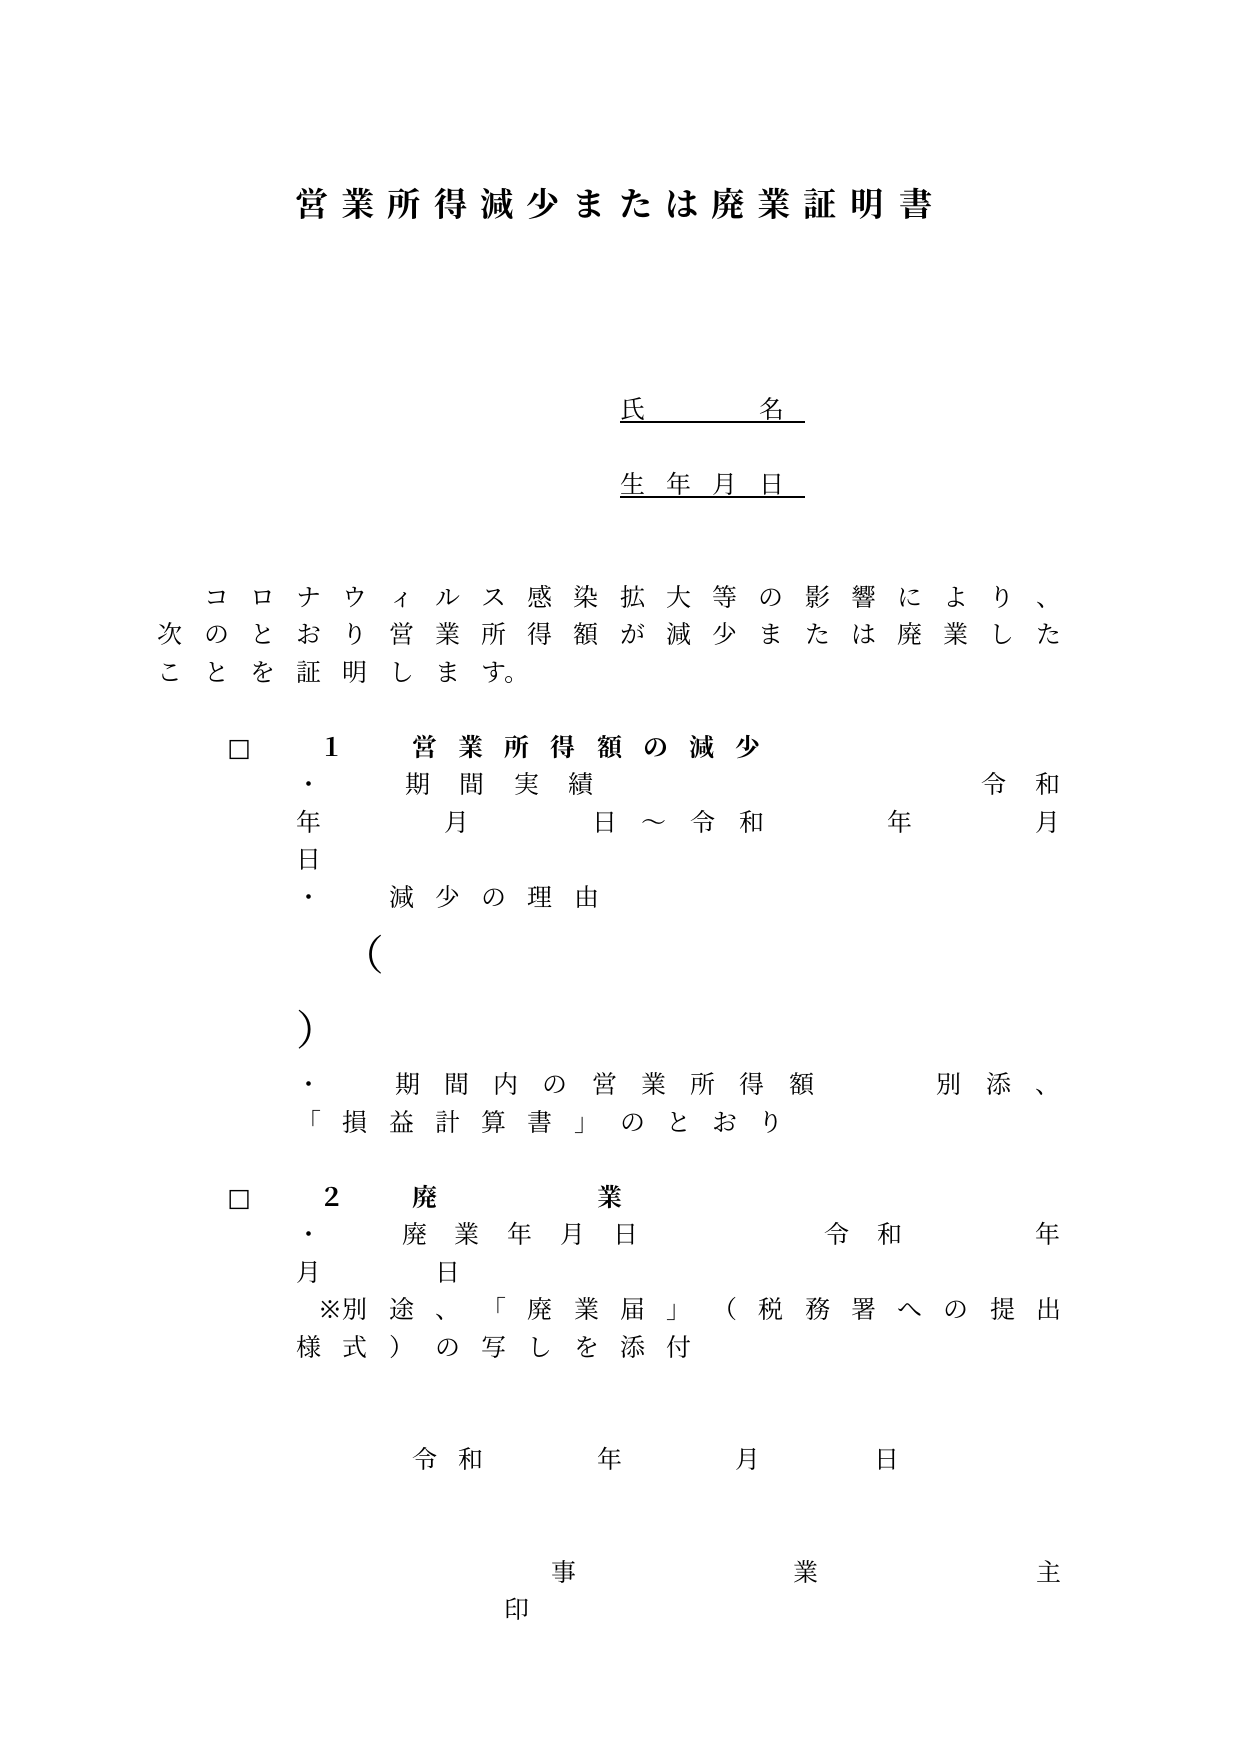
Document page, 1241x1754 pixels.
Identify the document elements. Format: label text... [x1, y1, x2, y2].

text ・ 期間実績 令和 年 月 日～令和 年 月 日 [276, 764, 1083, 877]
text ・ 廃業年月日 令和 年 月 日 [276, 1214, 1083, 1289]
text コロナウィルス感染拡大等の影響により、次のとおり営業所得額が減少または廃業したことを証明します。 [158, 577, 1083, 689]
text 生年月日 [158, 464, 1083, 502]
text 令和 年 月 日 [410, 1439, 1083, 1477]
text □ ２ 廃 業 [187, 1177, 1083, 1214]
text 事 業 主 印 [497, 1552, 1083, 1627]
text ※別途、「廃業届」（税務署への提出様式）の写しを添付 [276, 1289, 1083, 1364]
text 氏 名 [158, 389, 1083, 427]
text 営業所得減少または廃業証明書 [158, 164, 1083, 239]
text （ ） [276, 914, 1083, 1064]
text □ １ 営業所得額の減少 [187, 727, 1083, 764]
text ・ 期間内の営業所得額 別添、「損益計算書」のとおり [276, 1064, 1083, 1139]
text ・ 減少の理由 [276, 877, 1083, 914]
